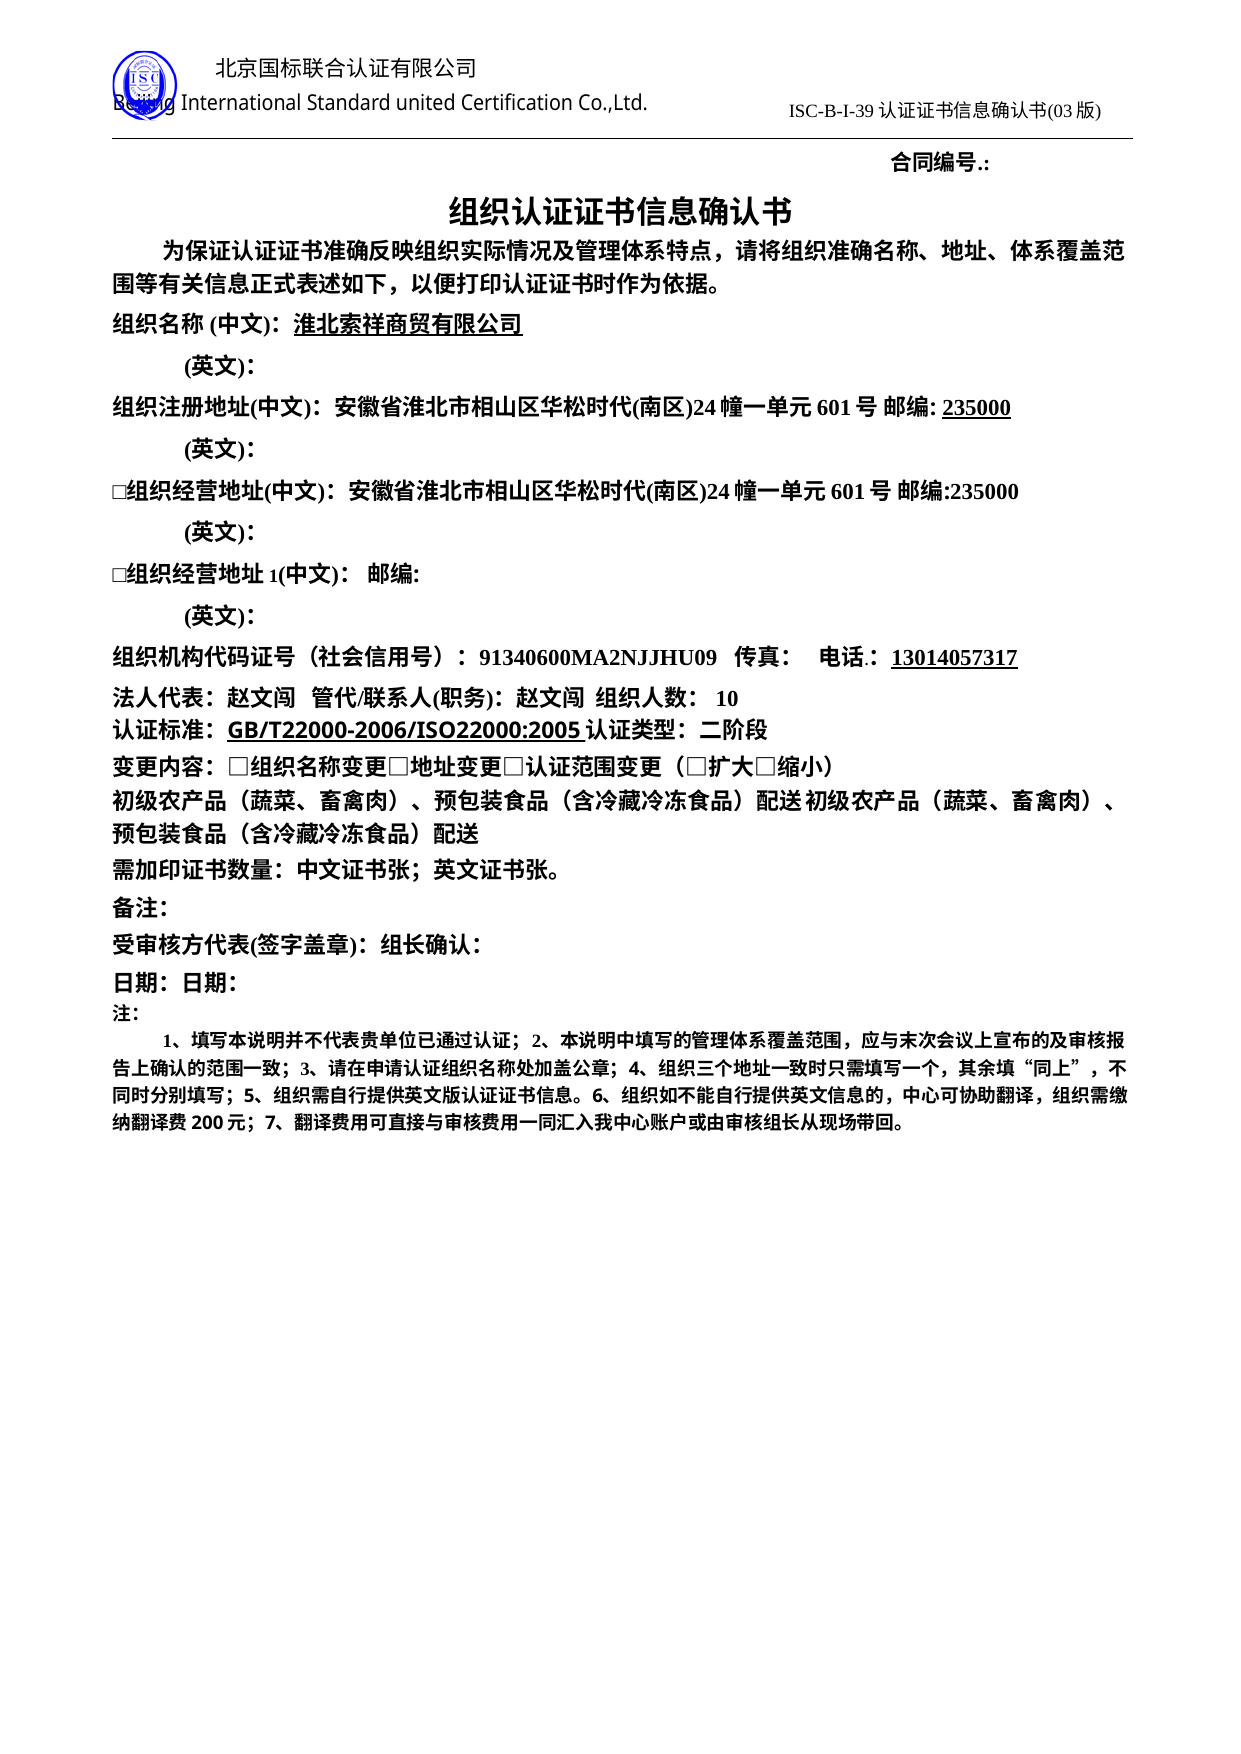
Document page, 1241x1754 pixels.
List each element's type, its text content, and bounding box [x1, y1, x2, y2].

text □组织经营地址(中文)：安徽省淮北市相山区华松时代(南区)24幢一单元601号 邮编:235000 [112, 466, 1128, 507]
text 为保证认证证书准确反映组织实际情况及管理体系特点，请将组织准确名称、地址、体系覆盖范围等有关信息正式表述如下，以便打印认证证书时作为依据。 [112, 233, 1128, 299]
text 初级农产品（蔬菜、畜禽肉）、预包装食品（含冷藏冷冻食品）配送初级农产品（蔬菜、畜禽肉）、预包装食品（含冷藏冷冻食品）配送 [112, 782, 1128, 849]
text 受审核方代表(签字盖章)：组长确认： [112, 924, 1128, 961]
text 合同编号.: [112, 150, 1128, 175]
text (英文)： [112, 507, 1128, 549]
picture [112, 50, 180, 119]
text 组织名称 (中文)：淮北索祥商贸有限公司 [112, 299, 1128, 341]
text 备注： [112, 886, 1128, 924]
text □组织经营地址1(中文)： 邮编: [112, 549, 1128, 591]
text (英文)： [112, 424, 1128, 466]
text 1、填写本说明并不代表贵单位已通过认证；2、本说明中填写的管理体系覆盖范围，应与末次会议上宣布的及审核报告上确认的范围一致；3、请在申请认证组织名称处加盖公章；4、组织三个地址一致时只需填写一个，其余填“同上”，不同时分别填写；5、组织需自行提供英文版认证证书信息。6、组织如不能自行提供英文信息的，中心可协助翻译，组织需缴纳翻译费200元；7、翻译费用可直接与审核费用一同汇入我中心账户或由审核组长从现场带回。 [112, 1026, 1128, 1135]
text 认证标准：GB/T22000-2006/ISO22000:2005认证类型：二阶段 [112, 712, 1128, 745]
text 变更内容：□组织名称变更□地址变更□认证范围变更（□扩大□缩小） [112, 745, 1128, 782]
text 注： [112, 999, 1128, 1026]
text (英文)： [112, 341, 1128, 382]
text 组织认证证书信息确认书 [112, 187, 1128, 233]
text 需加印证书数量：中文证书张；英文证书张。 [112, 849, 1128, 886]
text 日期：日期： [112, 961, 1128, 999]
text 组织机构代码证号（社会信用号）：91340600MA2NJJHU09 传真： 电话.：13014057317 [112, 632, 1128, 674]
text (英文)： [112, 591, 1128, 632]
text 法人代表：赵文闯 管代/联系人(职务)：赵文闯 组织人数： 10 [112, 687, 1128, 712]
text 组织注册地址(中文)：安徽省淮北市相山区华松时代(南区)24幢一单元601号 邮编: 235000 [112, 382, 1128, 424]
